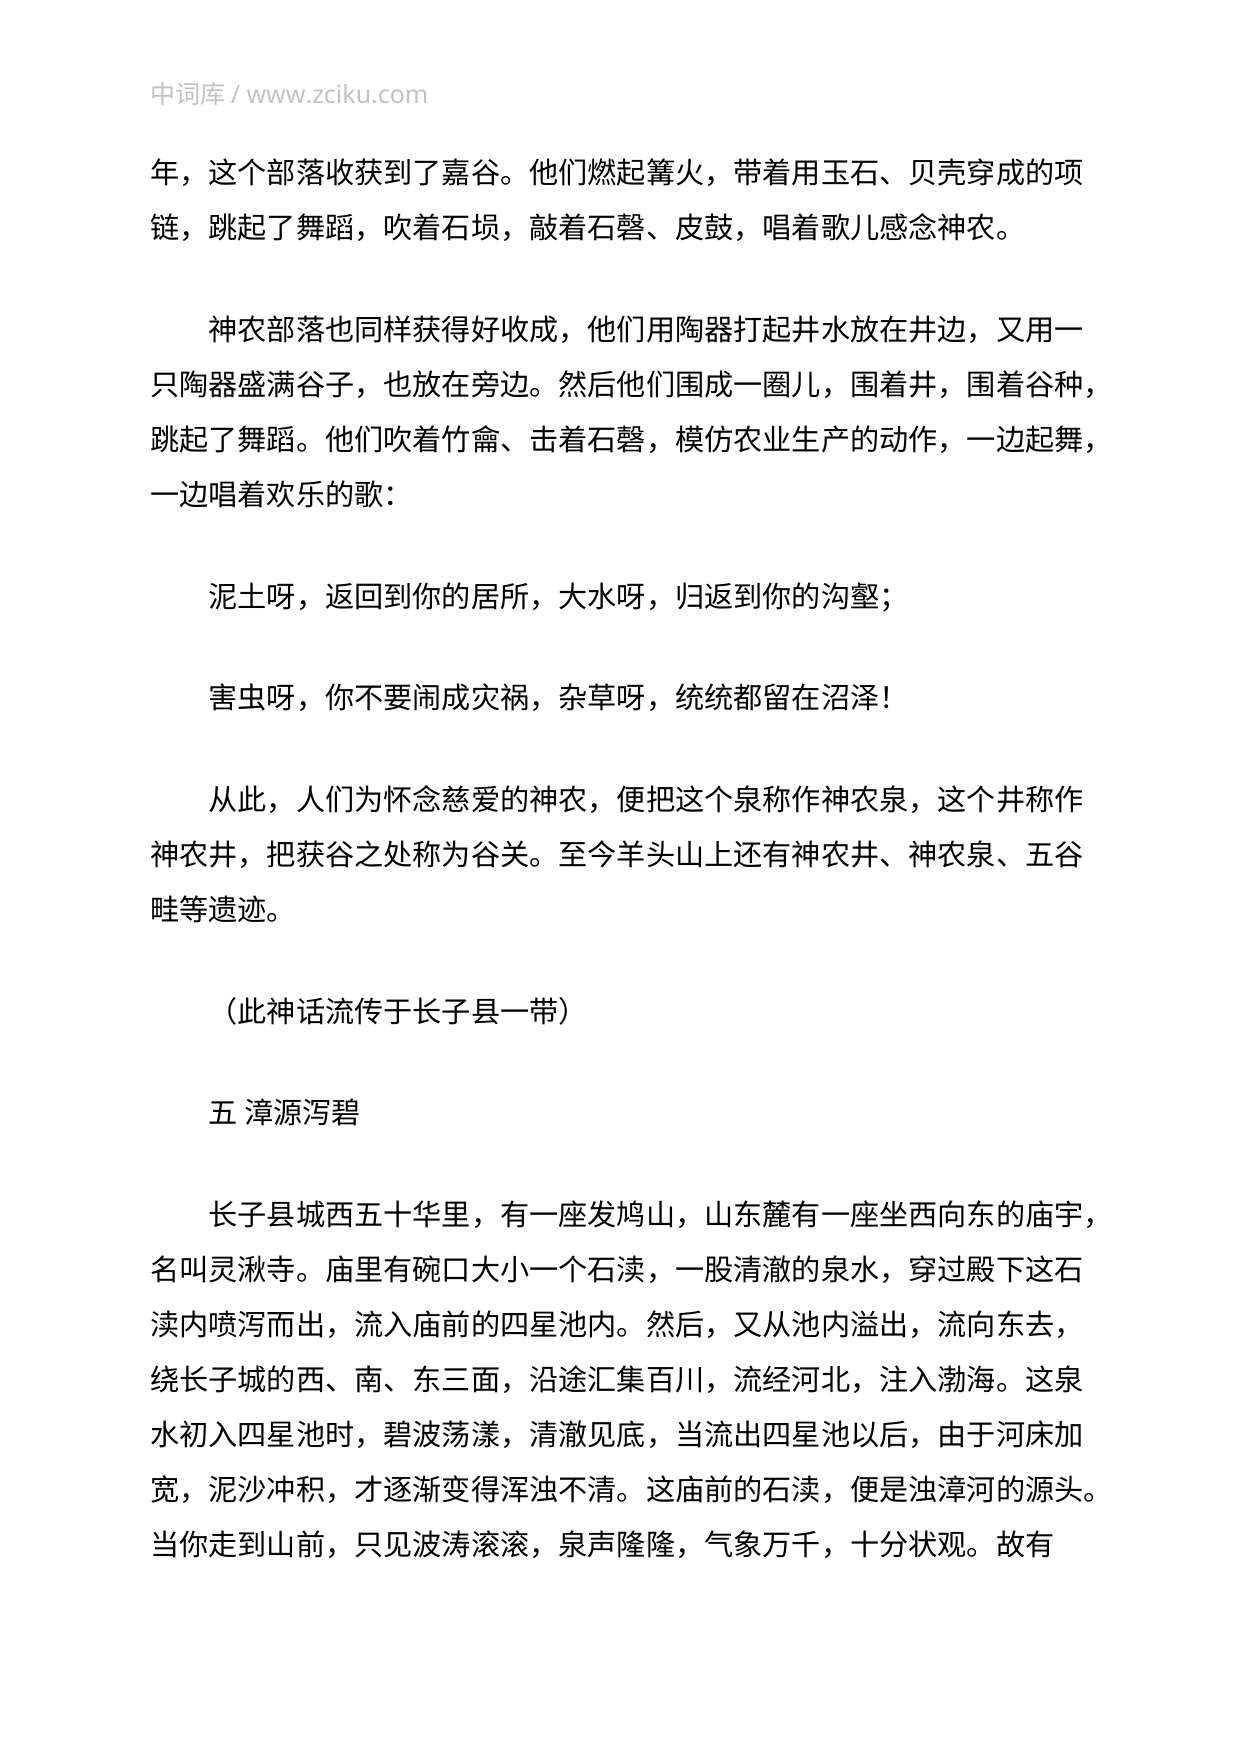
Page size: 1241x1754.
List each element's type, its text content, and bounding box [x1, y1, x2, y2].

text 害虫呀，你不要闹成灾祸，杂草呀，统统都留在沼泽！ [150, 675, 1090, 717]
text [150, 1192, 1090, 1563]
text 泥土呀，返回到你的居所，大水呀，归返到你的沟壑； [150, 573, 1090, 615]
text 从此，人们为怀念慈爱的神农，便把这个泉称作神农泉，这个井称作神农井，把获谷之处称为谷关。至今羊头山上还有神农井、神农泉、五谷畦等遗迹。 [150, 777, 1090, 929]
text 神农部落也同样获得好收成，他们用陶器打起井水放在井边，又用一只陶器盛满谷子，也放在旁边。然后他们围成一圈儿，围着井，围着谷种，跳起了舞蹈。他们吹着竹龠、击着石磬，模仿农业生产的动作，一边起舞，一边唱着欢乐的歌： [150, 307, 1090, 514]
text （此神话流传于长子县一带） [150, 988, 1090, 1031]
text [150, 150, 1090, 247]
text 五 漳源泻碧 [150, 1090, 1090, 1132]
